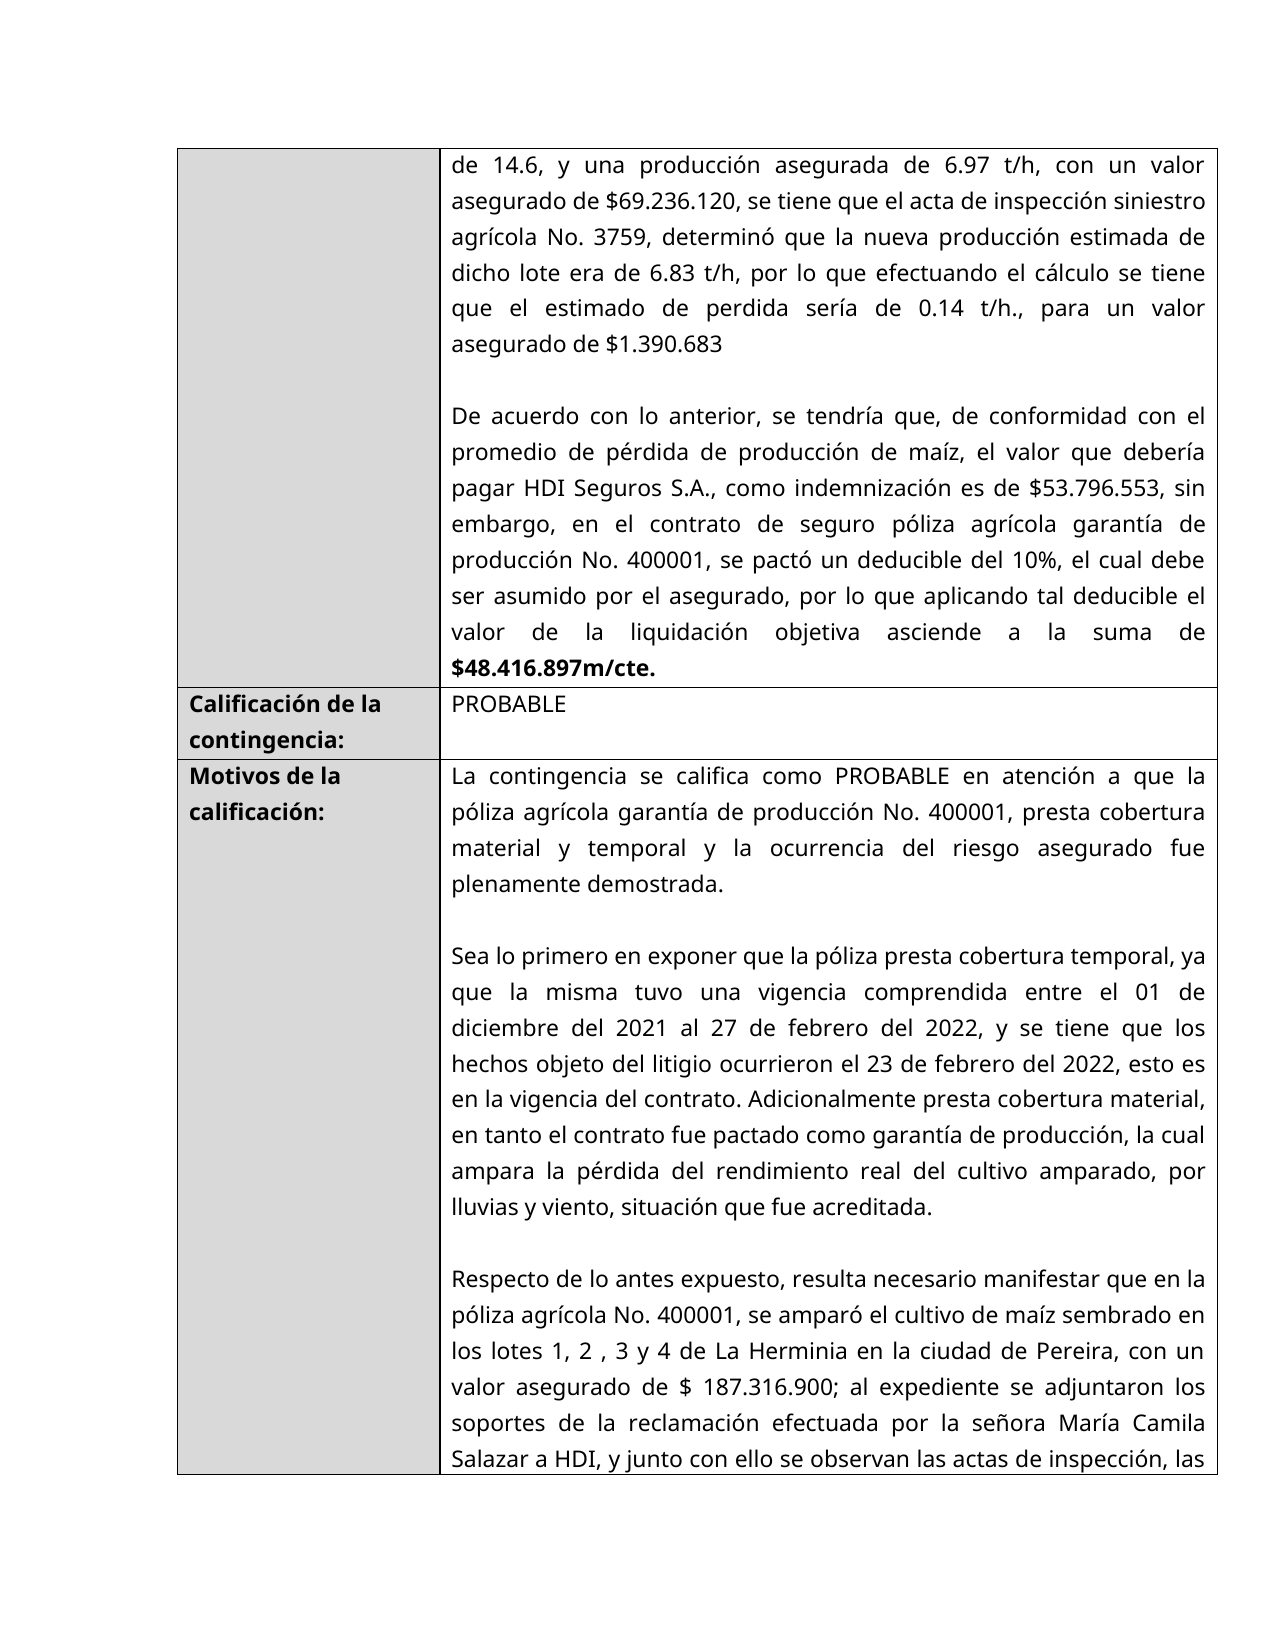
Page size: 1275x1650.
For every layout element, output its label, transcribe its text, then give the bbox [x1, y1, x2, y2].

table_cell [178, 760, 439, 1474]
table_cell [441, 760, 1217, 1474]
table_cell PROBABLE [441, 688, 1217, 759]
table_cell Calificación de la contingencia: [178, 688, 439, 759]
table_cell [441, 149, 1217, 687]
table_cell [178, 149, 439, 687]
